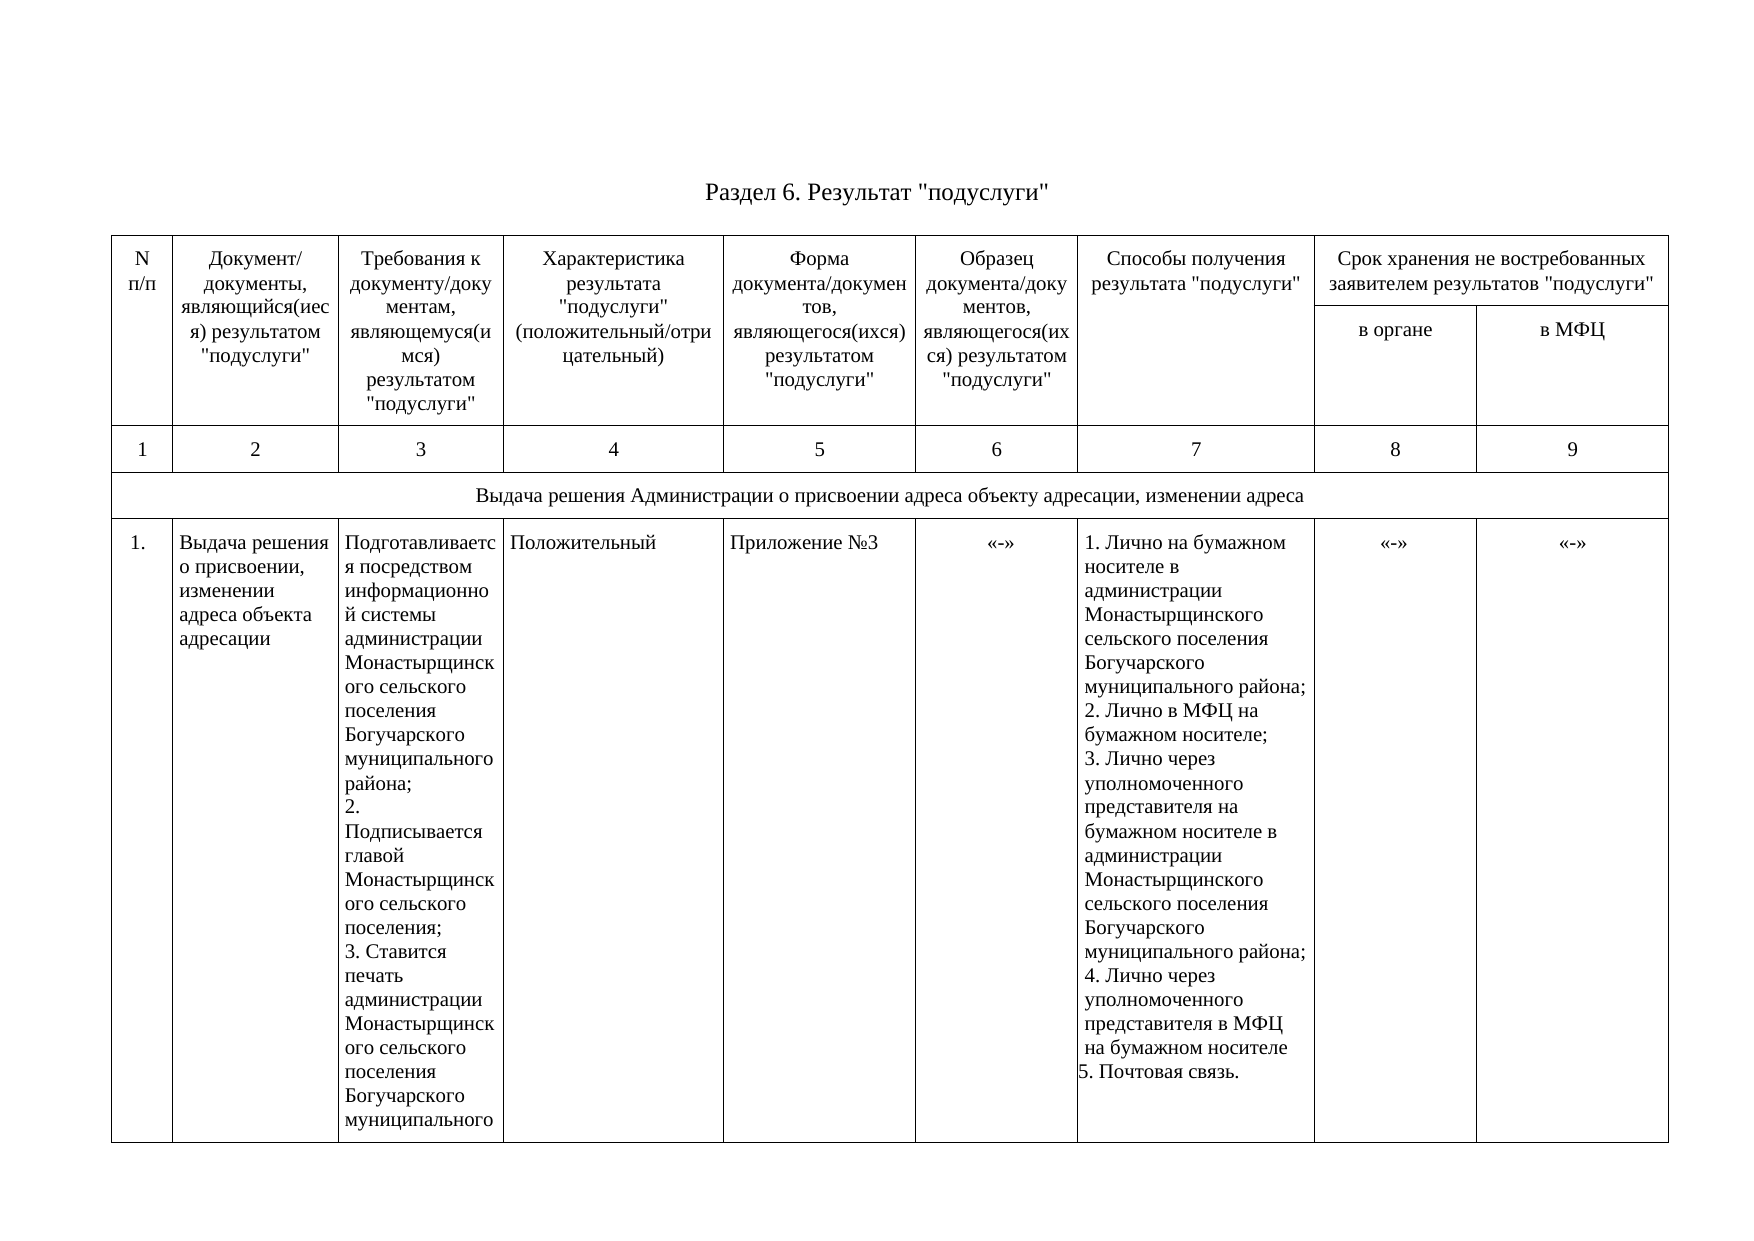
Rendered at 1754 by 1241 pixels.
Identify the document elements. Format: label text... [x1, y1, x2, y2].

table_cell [1078, 519, 1314, 1142]
table_cell Положительный [504, 519, 723, 1142]
table_header Срок хранения не востребованных заявителем результатов "подуслуги" [1315, 236, 1668, 305]
table_header Способы получения результата "подуслуги" [1078, 236, 1314, 425]
table_cell Выдача решения Администрации о присвоении адреса объекту адресации, изменении адреса [112, 473, 1668, 518]
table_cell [173, 519, 338, 1142]
table_cell в МФЦ [1477, 306, 1668, 425]
table_cell «-» [916, 519, 1077, 1142]
table_cell «-» [1477, 519, 1668, 1142]
table_cell 9 [1477, 426, 1668, 472]
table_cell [339, 519, 503, 1142]
table_header Документ/документы, являющийся(иеся) результатом "подуслуги" [173, 236, 338, 425]
table_header Характеристика результата "подуслуги" (положительный/отрицательный) [504, 236, 723, 425]
table_header Форма документа/документов, являющегося(ихся) результатом "подуслуги" [724, 236, 915, 425]
table_header Требования к документу/документам, являющемуся(имся) результатом "подуслуги" [339, 236, 503, 425]
table_cell 5 [724, 426, 915, 472]
table_cell «-» [1315, 519, 1476, 1142]
table_header Образец документа/документов, являющегося(ихся) результатом "подуслуги" [916, 236, 1077, 425]
table_cell [112, 519, 172, 1142]
table_cell Приложение №3 [724, 519, 915, 1142]
text Раздел 6. Результат "подуслуги" [118, 177, 1636, 206]
table_cell 2 [173, 426, 338, 472]
table_cell 4 [504, 426, 723, 472]
table_cell 3 [339, 426, 503, 472]
table_cell 6 [916, 426, 1077, 472]
table_cell 7 [1078, 426, 1314, 472]
table_cell 8 [1315, 426, 1476, 472]
table_header N п/п [112, 236, 172, 425]
table_cell 1 [112, 426, 172, 472]
table_cell в органе [1315, 306, 1476, 425]
